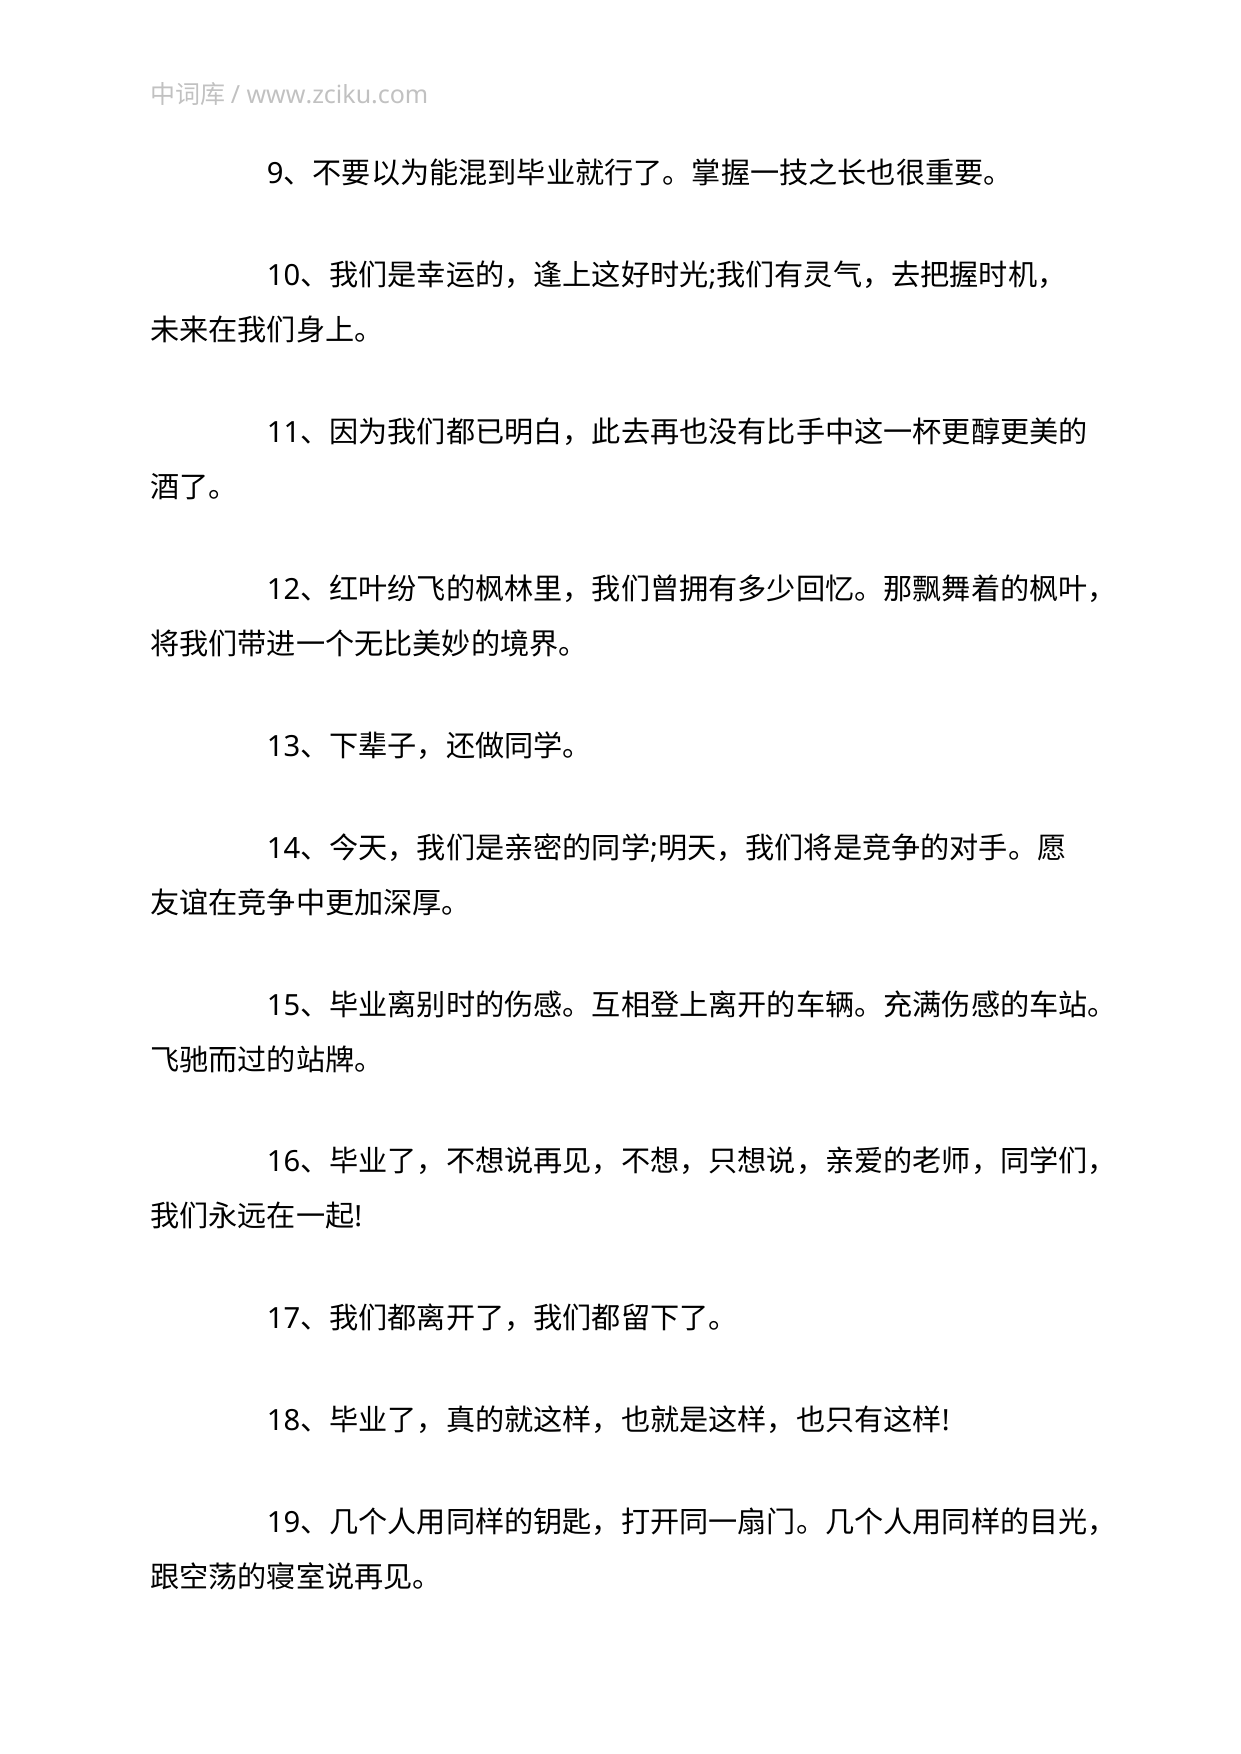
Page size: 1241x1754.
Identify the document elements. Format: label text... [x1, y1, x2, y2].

text 15、毕业离别时的伤感。互相登上离开的车辆。充满伤感的车站。飞驰而过的站牌。 [150, 981, 1090, 1078]
text 18、毕业了，真的就这样，也就是这样，也只有这样! [150, 1397, 1090, 1439]
text 16、毕业了，不想说再见，不想，只想说，亲爱的老师，同学们，我们永远在一起! [150, 1138, 1090, 1235]
text 10、我们是幸运的，逢上这好时光;我们有灵气，去把握时机，未来在我们身上。 [150, 252, 1090, 349]
text 14、今天，我们是亲密的同学;明天，我们将是竞争的对手。愿友谊在竞争中更加深厚。 [150, 824, 1090, 922]
text 9、不要以为能混到毕业就行了。掌握一技之长也很重要。 [150, 150, 1090, 192]
text 17、我们都离开了，我们都留下了。 [150, 1295, 1090, 1337]
text 12、红叶纷飞的枫林里，我们曾拥有多少回忆。那飘舞着的枫叶，将我们带进一个无比美妙的境界。 [150, 566, 1090, 663]
text 11、因为我们都已明白，此去再也没有比手中这一杯更醇更美的酒了。 [150, 409, 1090, 506]
text 13、下辈子，还做同学。 [150, 722, 1090, 765]
text 19、几个人用同样的钥匙，打开同一扇门。几个人用同样的目光，跟空荡的寝室说再见。 [150, 1499, 1090, 1596]
